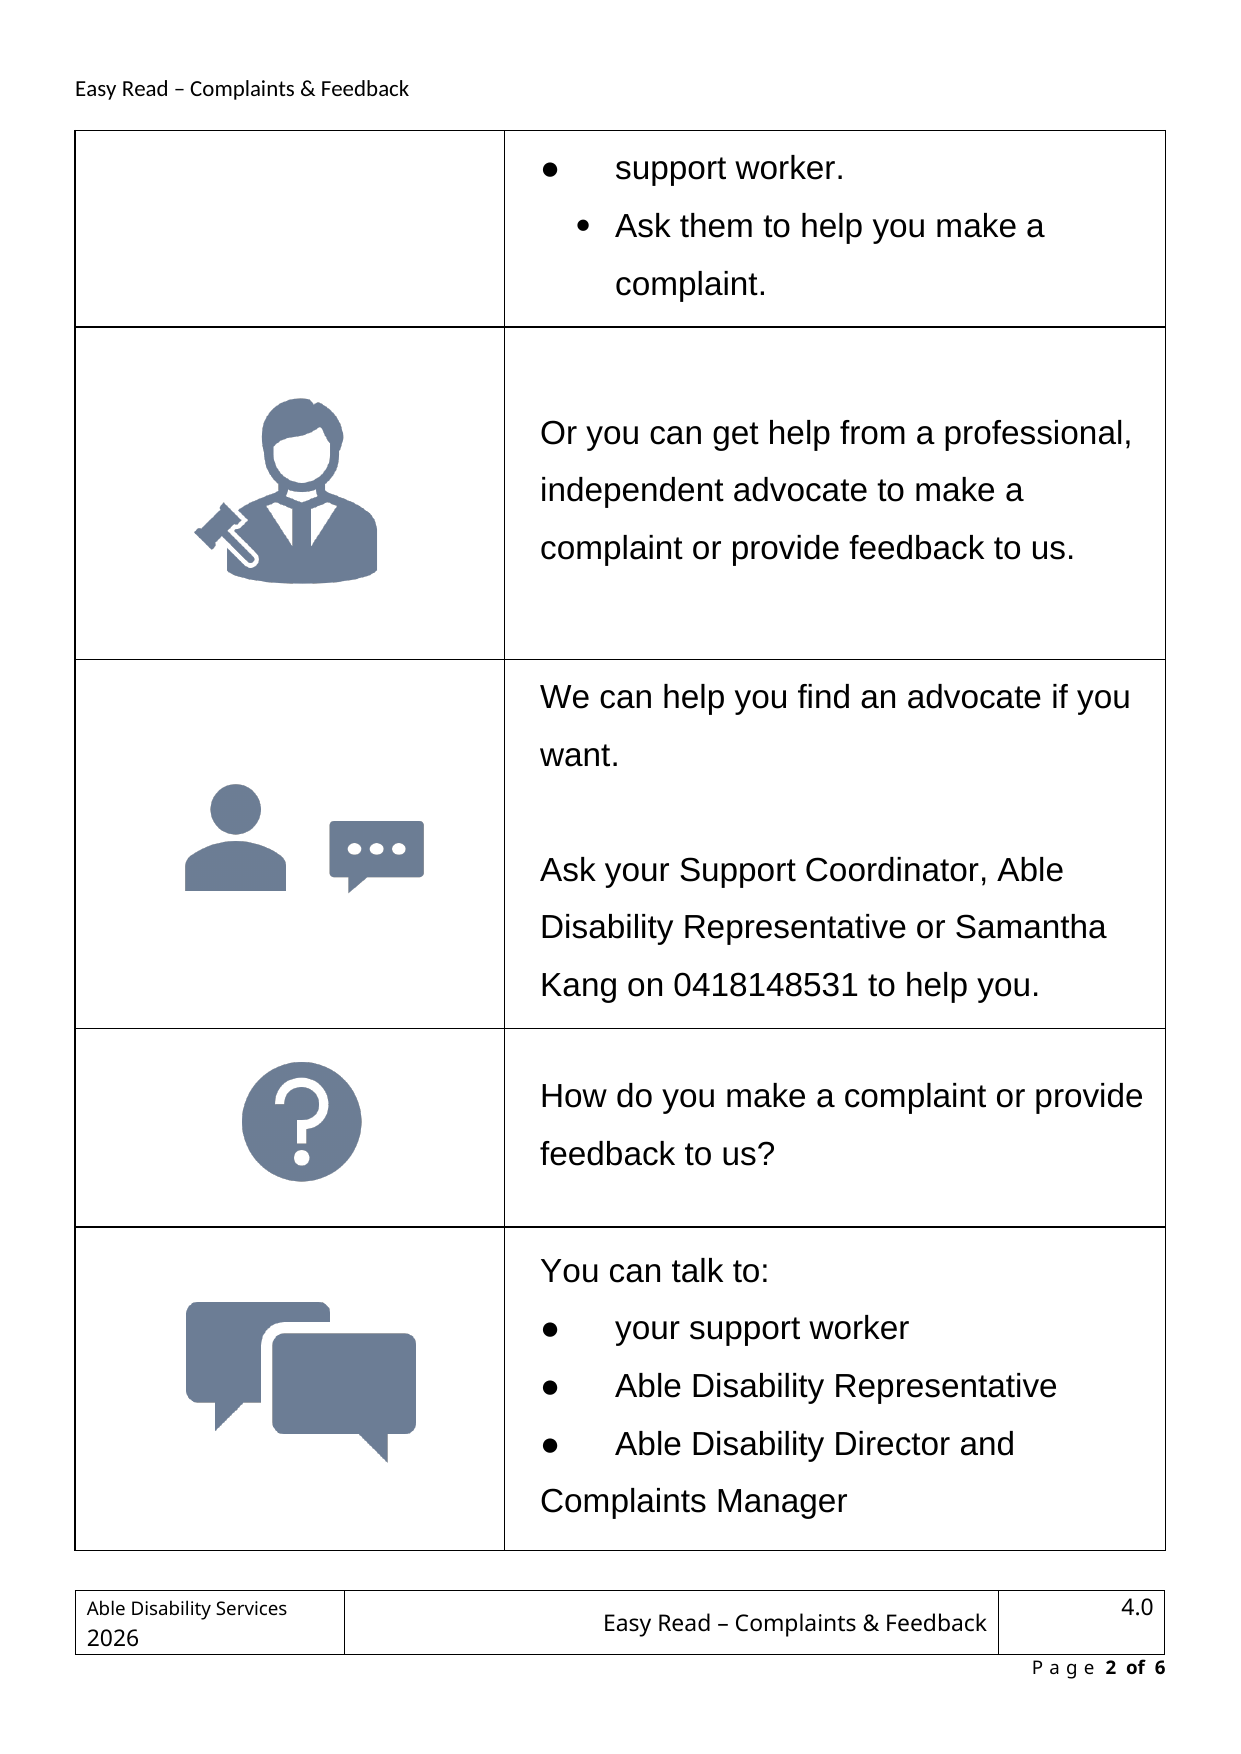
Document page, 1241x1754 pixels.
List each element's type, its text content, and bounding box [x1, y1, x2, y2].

table_cell We can help you find an advocate if you want. Ask your Support Coordinator, Able Disability Representative or Samantha Kang on 0418148531 to help you. [505, 660, 1165, 1028]
table_cell You can talk to: ● your support worker ● Able Disability Representative ● Able Disability Director and Complaints Manager [505, 1228, 1165, 1550]
table_cell How do you make a complaint or provide feedback to us? [505, 1029, 1165, 1226]
table_cell [76, 1228, 504, 1550]
table_cell [76, 131, 504, 326]
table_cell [505, 131, 1165, 326]
table_cell [76, 660, 504, 1028]
table_cell [76, 1029, 504, 1226]
table_cell [76, 328, 504, 658]
table_cell Or you can get help from a professional, independent advocate to make a complaint or provide feedback to us. [505, 328, 1165, 658]
